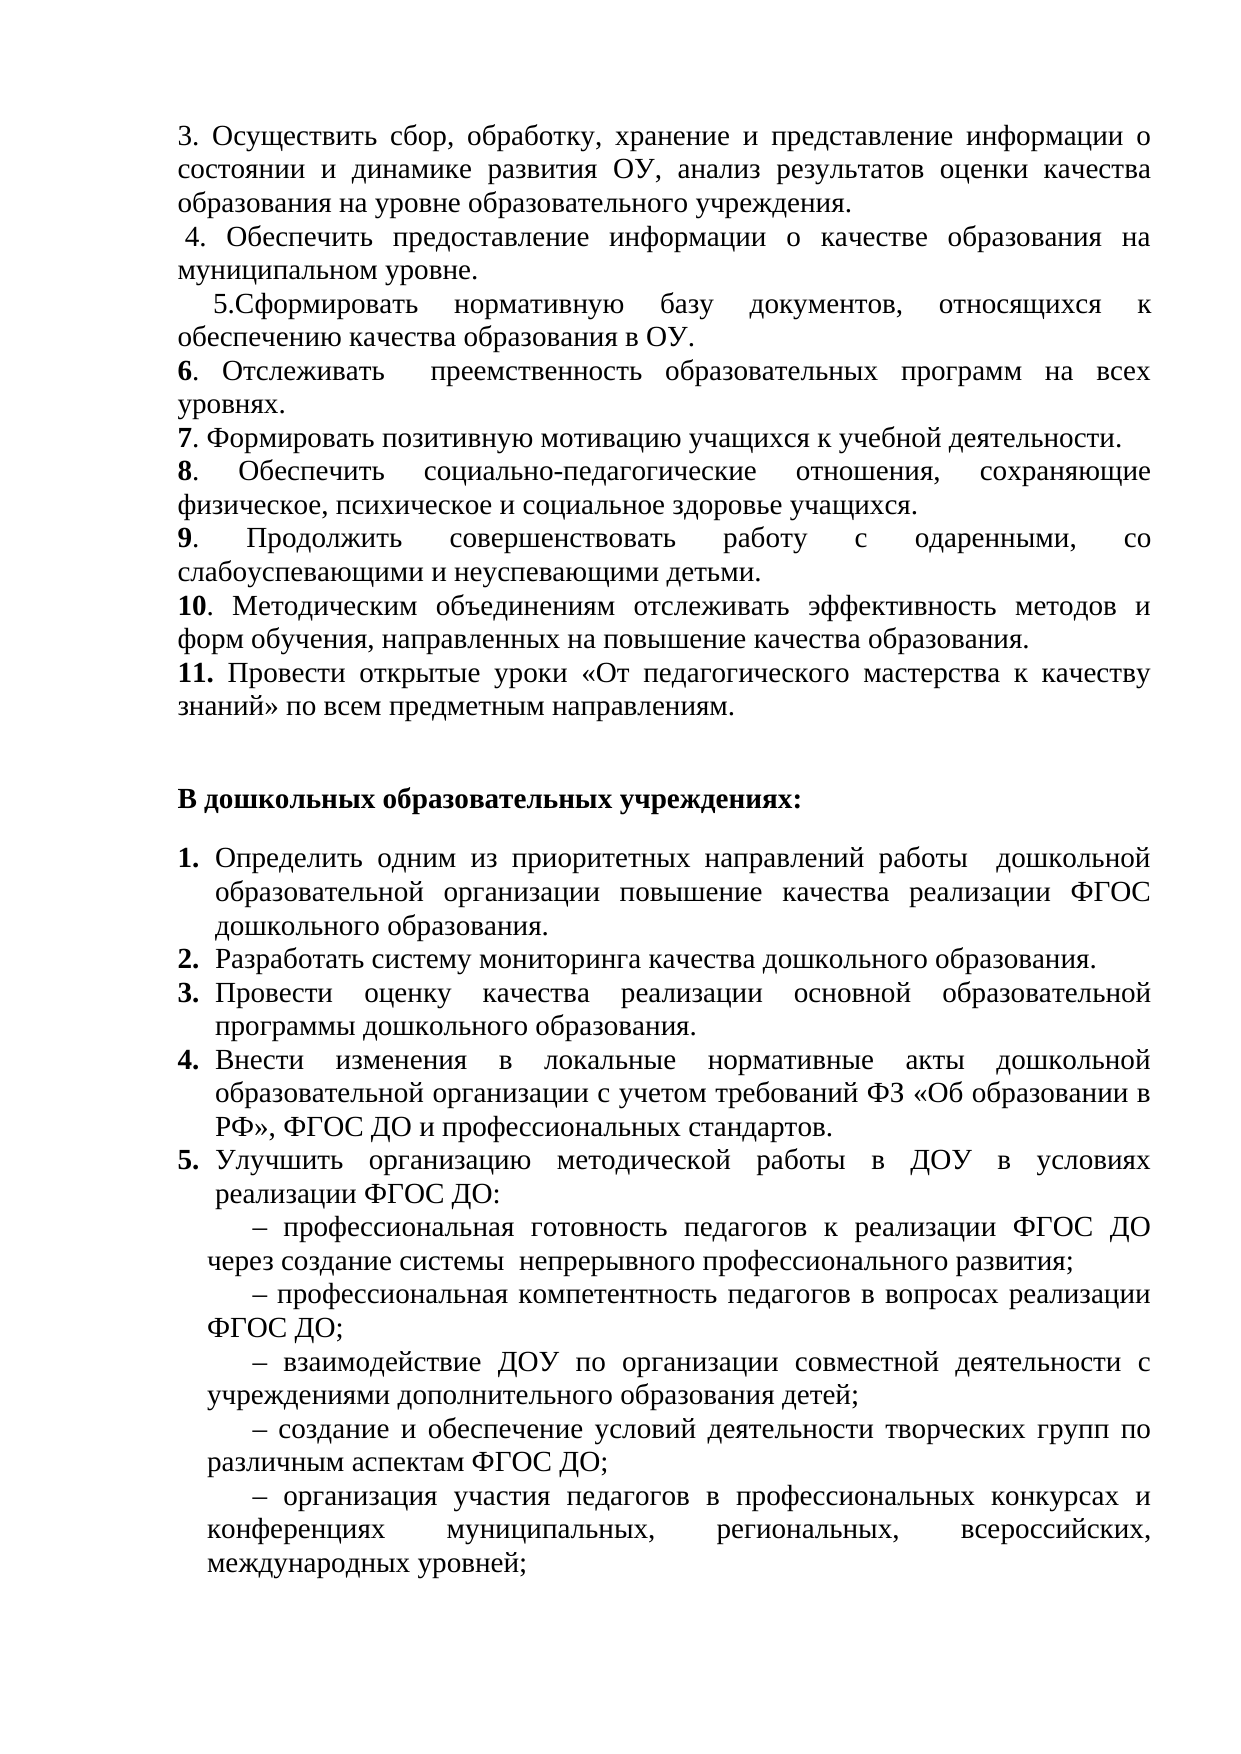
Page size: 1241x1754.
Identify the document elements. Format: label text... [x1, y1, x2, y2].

list Провести оценку качества реализации основной образовательной программы дошкольного образования. [177, 975, 1152, 1042]
list – взаимодействие ДОУ по организации совместной деятельности с учреждениями дополнительного образования детей; [207, 1344, 1152, 1411]
list – создание и обеспечение условий деятельности творческих групп по различным аспектам ФГОС ДО; [207, 1411, 1152, 1478]
text 10. Методическим объединениям отслеживать эффективность методов и форм обучения, направленных на повышение качества образования. [177, 588, 1152, 655]
list Разработать систему мониторинга качества дошкольного образования. [177, 941, 1152, 975]
text 11. Провести открытые уроки «От педагогического мастерства к качеству знаний» по всем предметным направлениям. [177, 655, 1152, 722]
list – профессиональная готовность педагогов к реализации ФГОС ДО через создание системы непрерывного профессионального развития; [207, 1209, 1152, 1277]
text 8. Обеспечить социально-педагогические отношения, сохраняющие физическое, психическое и социальное здоровье учащихся. [177, 453, 1152, 521]
text 4. Обеспечить предоставление информации о качестве образования на муниципальном уровне. [177, 219, 1152, 286]
list – профессиональная компетентность педагогов в вопросах реализации ФГОС ДО; [207, 1277, 1152, 1344]
text В дошкольных образовательных учреждениях: [177, 781, 1152, 815]
text 6. Отслеживать преемственность образовательных программ на всех уровнях. [177, 353, 1152, 420]
text 7. Формировать позитивную мотивацию учащихся к учебной деятельности. [177, 420, 1152, 453]
list – организация участия педагогов в профессиональных конкурсах и конференциях муниципальных, региональных, всероссийских, международных уровней; [207, 1478, 1152, 1578]
list Внести изменения в локальные нормативные акты дошкольной образовательной организации с учетом требований ФЗ «Об образовании в РФ», ФГОС ДО и профессиональных стандартов. [177, 1042, 1152, 1142]
list Определить одним из приоритетных направлений работы дошкольной образовательной организации повышение качества реализации ФГОС дошкольного образования. [177, 841, 1152, 941]
list Улучшить организацию методической работы в ДОУ в условиях реализации ФГОС ДО: [177, 1142, 1152, 1209]
text 5.Сформировать нормативную базу документов, относящихся к обеспечению качества образования в ОУ. [177, 286, 1152, 353]
text 3. Осуществить сбор, обработку, хранение и представление информации о состоянии и динамике развития ОУ, анализ результатов оценки качества образования на уровне образовательного учреждения. [177, 118, 1152, 219]
text 9. Продолжить совершенствовать работу с одаренными, со слабоуспевающими и неуспевающими детьми. [177, 521, 1152, 588]
